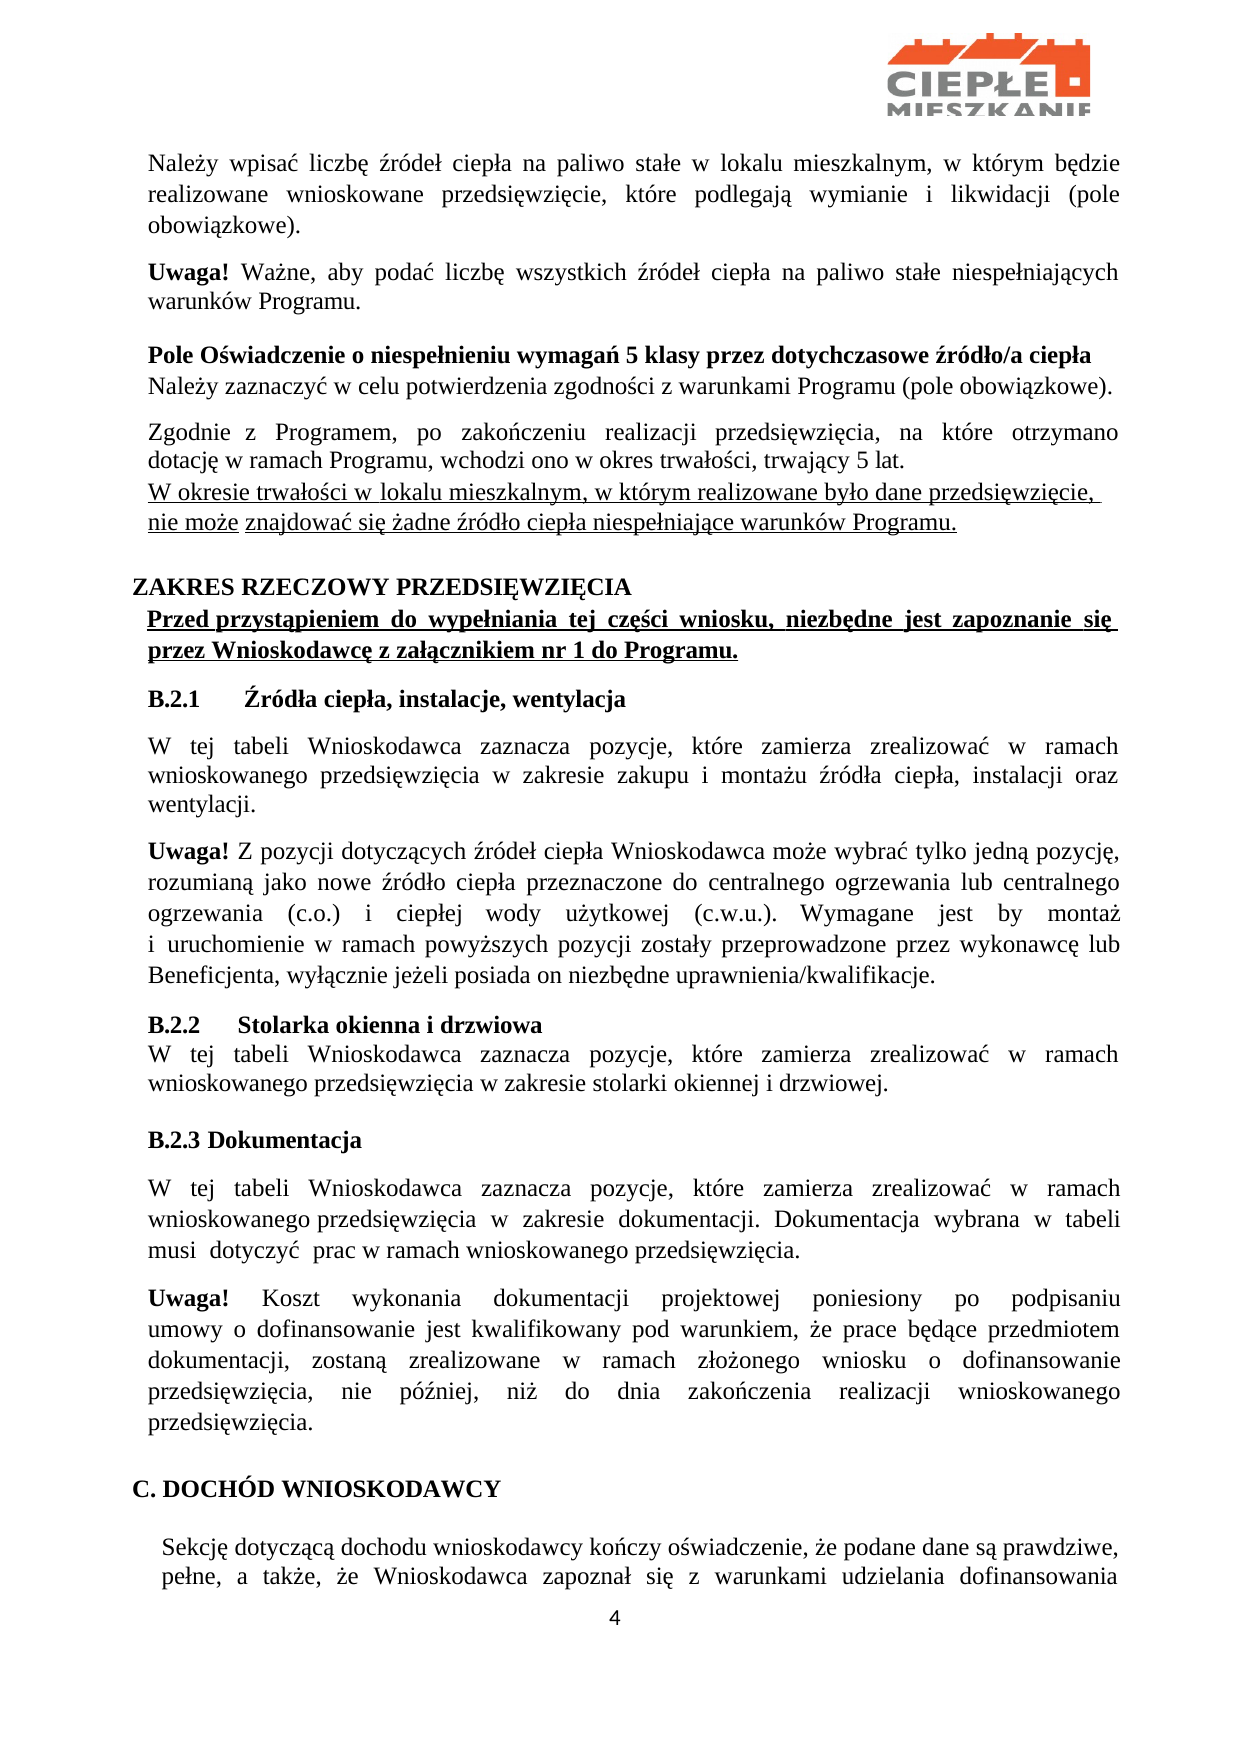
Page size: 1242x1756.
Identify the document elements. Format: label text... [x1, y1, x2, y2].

text Zgodnie z Programem, po zakończeniu realizacji przedsięwzięcia, na które otrzymano dotację w ramach Programu, wchodzi ono w okres trwałości, trwający 5 lat. [148, 417, 1119, 474]
picture [886, 33, 1090, 116]
subtitle Źródła ciepła, instalacje, wentylacja [148, 684, 1119, 713]
subtitle Dokumentacja [148, 1125, 1119, 1154]
subtitle Stolarka okienna i drzwiowa [148, 1010, 1119, 1039]
text Uwaga! Z pozycji dotyczących źródeł ciepła Wnioskodawca może wybrać tylko jedną pozycję, rozumianą jako nowe źródło ciepła przeznaczone do centralnego ogrzewania lub centralnego ogrzewania (c.o.) i ciepłej wody użytkowej (c.w.u.). Wymagane jest by montaż i uruchomienie w ramach powyższych pozycji zostały przeprowadzone przez wykonawcę lub Beneficjenta, wyłącznie jeżeli posiada on niezbędne uprawnienia/kwalifikacje. [148, 836, 1121, 989]
text Przed przystąpieniem do wypełniania tej części wniosku, niezbędne jest zapoznanie się przez Wnioskodawcę z załącznikiem nr 1 do Programu. [147, 604, 1119, 663]
text W okresie trwałości w lokalu mieszkalnym, w którym realizowane było dane przedsięwzięcie, nie może znajdować się żadne źródło ciepła niespełniające warunków Programu. [148, 477, 1119, 536]
text W tej tabeli Wnioskodawca zaznacza pozycje, które zamierza zrealizować w ramach wnioskowanego przedsięwzięcia w zakresie stolarki okiennej i drzwiowej. [148, 1039, 1119, 1097]
text W tej tabeli Wnioskodawca zaznacza pozycje, które zamierza zrealizować w ramach wnioskowanego przedsięwzięcia w zakresie dokumentacji. Dokumentacja wybrana w tabeli musi dotyczyć prac w ramach wnioskowanego przedsięwzięcia. [148, 1173, 1121, 1264]
text Należy wpisać liczbę źródeł ciepła na paliwo stałe w lokalu mieszkalnym, w którym będzie realizowane wnioskowane przedsięwzięcie, które podlegają wymianie i likwidacji (pole obowiązkowe). [148, 148, 1121, 239]
text Uwaga! Koszt wykonania dokumentacji projektowej poniesiony po podpisaniu umowy o dofinansowanie jest kwalifikowany pod warunkiem, że prace będące przedmiotem dokumentacji, zostaną zrealizowane w ramach złożonego wniosku o dofinansowanie przedsięwzięcia, nie później, niż do dnia zakończenia realizacji wnioskowanego przedsięwzięcia. [148, 1283, 1121, 1436]
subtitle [161, 1532, 1119, 1589]
subtitle DOCHÓD WNIOSKODAWCY [132, 1474, 1119, 1503]
text Uwaga! Ważne, aby podać liczbę wszystkich źródeł ciepła na paliwo stałe niespełniających warunków Programu. [148, 257, 1119, 315]
text ZAKRES RZECZOWY PRZEDSIĘWZIĘCIA [132, 572, 1119, 601]
text W tej tabeli Wnioskodawca zaznacza pozycje, które zamierza zrealizować w ramach wnioskowanego przedsięwzięcia w zakresie zakupu i montażu źródła ciepła, instalacji oraz wentylacji. [148, 731, 1119, 818]
text Pole Oświadczenie o niespełnieniu wymagań 5 klasy przez dotychczasowe źródło/a ciepła Należy zaznaczyć w celu potwierdzenia zgodności z warunkami Programu (pole obowiązkowe). [148, 340, 1119, 400]
